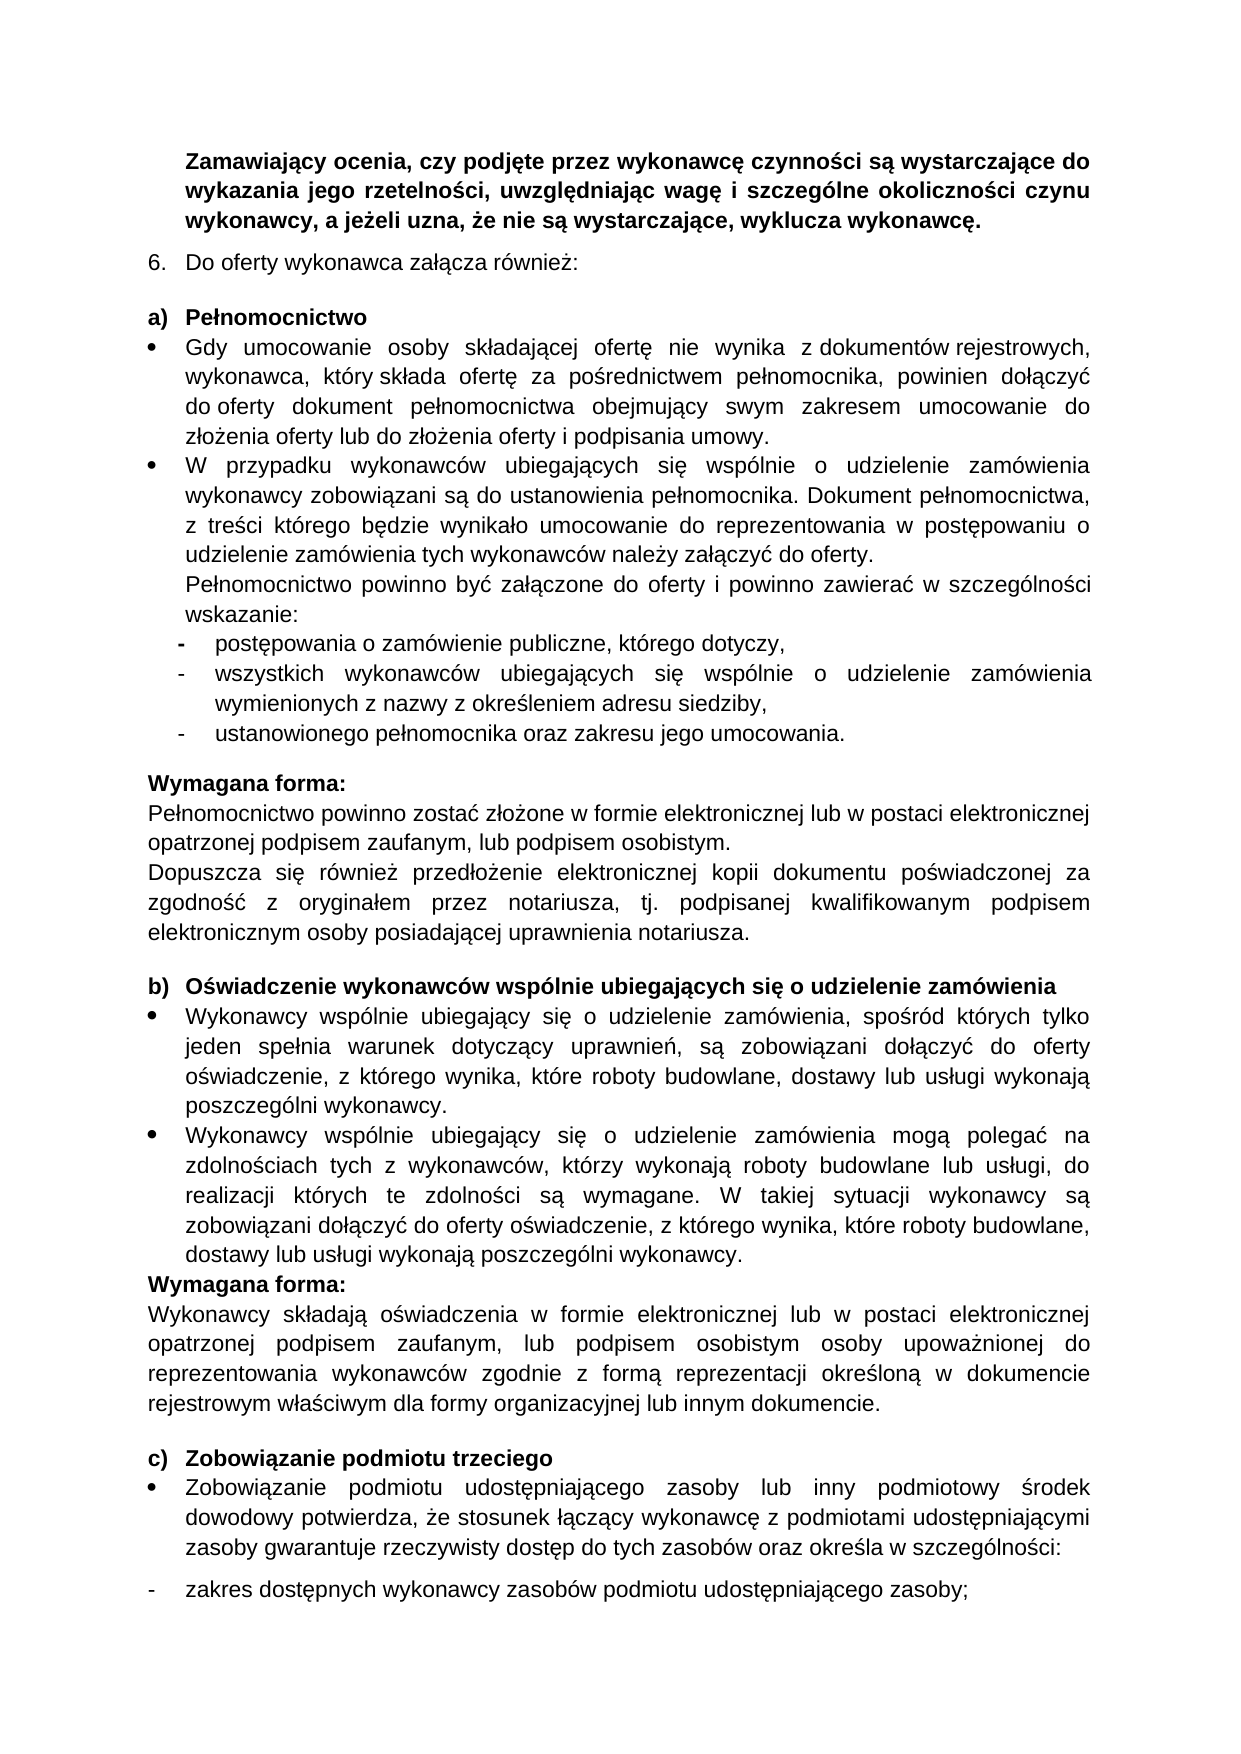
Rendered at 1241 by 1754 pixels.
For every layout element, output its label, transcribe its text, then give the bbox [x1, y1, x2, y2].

list Zobowiązanie podmiotu trzeciego [148, 1444, 1104, 1471]
list zakres dostępnych wykonawcy zasobów podmiotu udostępniającego zasoby; [148, 1576, 1091, 1602]
list Oświadczenie wykonawców wspólnie ubiegających się o udzielenie zamówienia [148, 973, 1104, 999]
list Wykonawcy wspólnie ubiegający się o udzielenie zamówienia, spośród których tylko jeden spełnia warunek dotyczący uprawnień, są zobowiązani dołączyć do oferty oświadczenie, z którego wynika, które roboty budowlane, dostawy lub usługi wykonają poszczególni wykonawcy. [148, 1003, 1091, 1119]
list ustanowionego pełnomocnika oraz zakresu jego umocowania. [177, 719, 1093, 746]
list Do oferty wykonawca załącza również: [148, 249, 1093, 276]
list postępowania o zamówienie publiczne, którego dotyczy, [177, 630, 1093, 657]
text Wymagana forma: [148, 770, 1091, 796]
list wszystkich wykonawców ubiegających się wspólnie o udzielenie zamówienia wymienionych z nazwy z określeniem adresu siedziby, [177, 660, 1093, 716]
list Pełnomocnictwo [148, 304, 1104, 330]
text Pełnomocnictwo powinno zostać złożone w formie elektronicznej lub w postaci elektronicznej opatrzonej podpisem zaufanym, lub podpisem osobistym. [148, 800, 1091, 856]
list Gdy umocowanie osoby składającej ofertę nie wynika z dokumentów rejestrowych, wykonawca, który składa ofertę za pośrednictwem pełnomocnika, powinien dołączyć do oferty dokument pełnomocnictwa obejmujący swym zakresem umocowanie do złożenia oferty lub do złożenia oferty i podpisania umowy. [148, 333, 1091, 449]
list Wykonawcy wspólnie ubiegający się o udzielenie zamówienia mogą polegać na zdolnościach tych z wykonawców, którzy wykonają roboty budowlane lub usługi, do realizacji których te zdolności są wymagane. W takiej sytuacji wykonawcy są zobowiązani dołączyć do oferty oświadczenie, z którego wynika, które roboty budowlane, dostawy lub usługi wykonają poszczególni wykonawcy. [148, 1122, 1091, 1268]
text Zamawiający ocenia, czy podjęte przez wykonawcę czynności są wystarczające do wykazania jego rzetelności, uwzględniając wagę i szczególne okoliczności czynu wykonawcy, a jeżeli uzna, że nie są wystarczające, wyklucza wykonawcę. [185, 148, 1091, 233]
list Zobowiązanie podmiotu udostępniającego zasoby lub inny podmiotowy środek dowodowy potwierdza, że stosunek łączący wykonawcę z podmiotami udostępniającymi zasoby gwarantuje rzeczywisty dostęp do tych zasobów oraz określa w szczególności: [148, 1474, 1091, 1560]
list W przypadku wykonawców ubiegających się wspólnie o udzielenie zamówienia wykonawcy zobowiązani są do ustanowienia pełnomocnika. Dokument pełnomocnictwa, z treści którego będzie wynikało umocowanie do reprezentowania w postępowaniu o udzielenie zamówienia tych wykonawców należy załączyć do oferty. [148, 452, 1091, 568]
text Pełnomocnictwo powinno być załączone do oferty i powinno zawierać w szczególności wskazanie: [185, 571, 1093, 627]
text Wykonawcy składają oświadczenia w formie elektronicznej lub w postaci elektronicznej opatrzonej podpisem zaufanym, lub podpisem osobistym osoby upoważnionej do reprezentowania wykonawców zgodnie z formą reprezentacji określoną w dokumencie rejestrowym właściwym dla formy organizacyjnej lub innym dokumencie. [148, 1301, 1091, 1416]
text Dopuszcza się również przedłożenie elektronicznej kopii dokumentu poświadczonej za zgodność z oryginałem przez notariusza, tj. podpisanej kwalifikowanym podpisem elektronicznym osoby posiadającej uprawnienia notariusza. [148, 859, 1091, 945]
text Wymagana forma: [148, 1271, 1091, 1297]
